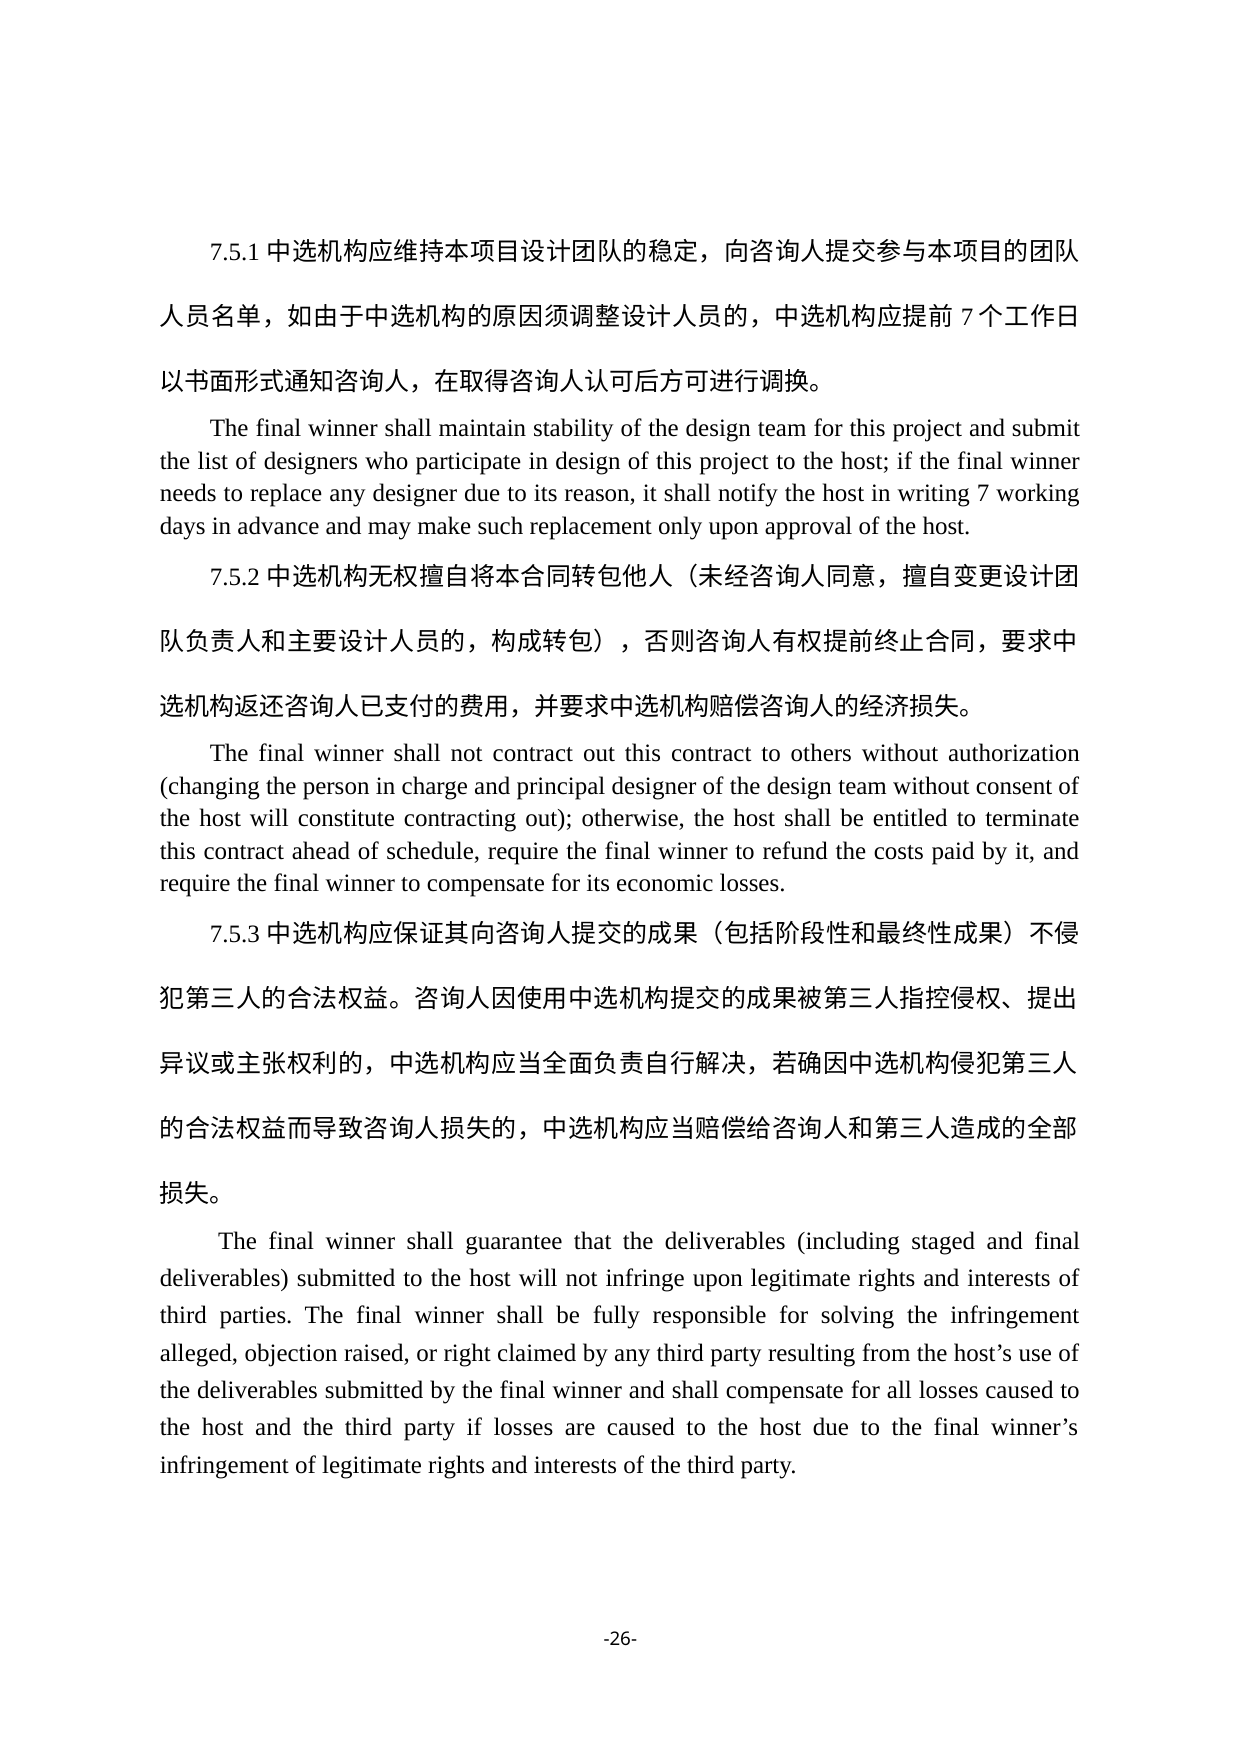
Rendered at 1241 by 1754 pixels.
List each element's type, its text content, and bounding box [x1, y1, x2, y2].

text 7.5.1 中选机构应维持本项目设计团队的稳定，向咨询人提交参与本项目的团队人员名单，如由于中选机构的原因须调整设计人员的，中选机构应提前7个工作日以书面形式通知咨询人，在取得咨询人认可后方可进行调换。 [159, 217, 1081, 412]
text The final winner shall guarantee that the deliverables (including staged and final deliverables) submitted to the host will not infringe upon legitimate rights and interests of third parties. The final winner shall be fully responsible for solving the infringement alleged, objection raised, or right claimed by any third party resulting from the host’s use of the deliverables submitted by the final winner and shall compensate for all losses caused to the host and the third party if losses are caused to the host due to the final winner’s infringement of legitimate rights and interests of the third party. [159, 1224, 1081, 1480]
text The final winner shall maintain stability of the design team for this project and submit the list of designers who participate in design of this project to the host; if the final winner needs to replace any designer due to its reason, it shall notify the host in writing 7 working days in advance and may make such replacement only upon approval of the host. [159, 412, 1081, 542]
text The final winner shall not contract out this contract to others without authorization (changing the person in charge and principal designer of the design team without consent of the host will constitute contracting out); otherwise, the host shall be entitled to terminate this contract ahead of schedule, require the final winner to refund the costs paid by it, and require the final winner to compensate for its economic losses. [159, 737, 1081, 899]
text 7.5.2 中选机构无权擅自将本合同转包他人（未经咨询人同意，擅自变更设计团队负责人和主要设计人员的，构成转包），否则咨询人有权提前终止合同，要求中选机构返还咨询人已支付的费用，并要求中选机构赔偿咨询人的经济损失。 [159, 542, 1081, 737]
text 7.5.3 中选机构应保证其向咨询人提交的成果（包括阶段性和最终性成果）不侵犯第三人的合法权益。咨询人因使用中选机构提交的成果被第三人指控侵权、提出异议或主张权利的，中选机构应当全面负责自行解决，若确因中选机构侵犯第三人的合法权益而导致咨询人损失的，中选机构应当赔偿给咨询人和第三人造成的全部损失。 [159, 899, 1081, 1224]
